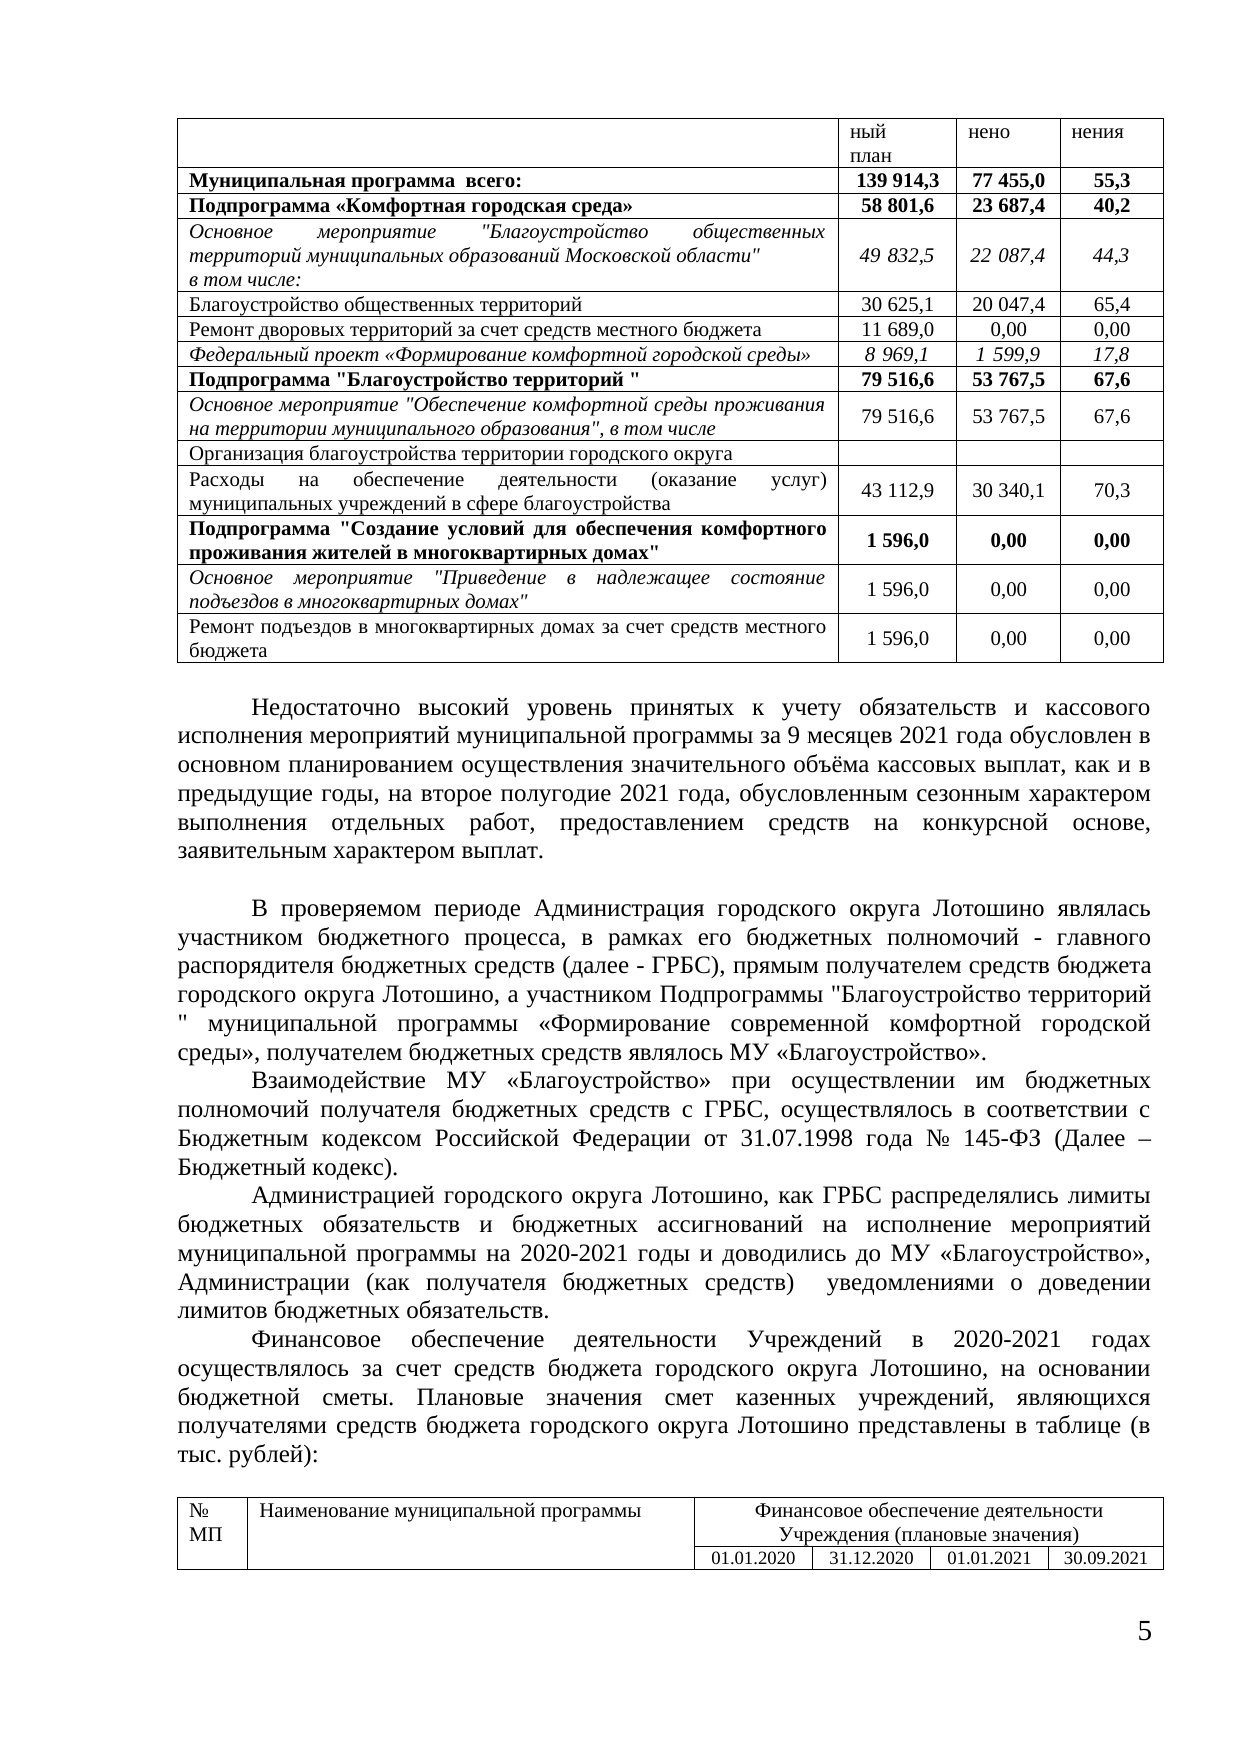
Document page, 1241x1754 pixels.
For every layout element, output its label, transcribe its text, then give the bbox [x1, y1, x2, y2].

table_header Финансовое обеспечение деятельности Учреждения (плановые значения) [695, 1498, 1163, 1546]
table_cell Основное мероприятие "Обеспечение комфортной среды проживания на территории муниципального образования", в том числе [178, 392, 838, 440]
table_cell 11 689,0 [839, 317, 956, 341]
table_cell 0,00 [1061, 565, 1163, 613]
table_cell 43 112,9 [839, 466, 956, 514]
table_cell 22 087,4 [957, 219, 1060, 291]
table_cell 67,6 [1061, 367, 1163, 391]
table_cell 58 801,6 [839, 194, 956, 217]
table_cell % испол-нения [1061, 119, 1163, 167]
table_cell 65,4 [1061, 292, 1163, 316]
text В проверяемом периоде Администрация городского округа Лотошино являлась участником бюджетного процесса, в рамках его бюджетных полномочий - главного распорядителя бюджетных средств (далее - ГРБС), прямым получателем средств бюджета городского округа Лотошино, а участником Подпрограммы "Благоустройство территорий " муниципальной программы «Формирование современной комфортной городской среды», получателем бюджетных средств являлось МУ «Благоустройство». [177, 893, 1152, 1066]
table_cell 0,00 [957, 614, 1060, 662]
table_cell 49 832,5 [839, 219, 956, 291]
table_cell 70,3 [1061, 466, 1163, 514]
table_cell 17,8 [1061, 342, 1163, 366]
table_cell 8 969,1 [839, 342, 956, 366]
text Взаимодействие МУ «Благоустройство» при осуществлении им бюджетных полномочий получателя бюджетных средств с ГРБС, осуществлялось в соответствии с Бюджетным кодексом Российской Федерации от 31.07.1998 года № 145-ФЗ (Далее – Бюджетный кодекс). [177, 1066, 1152, 1181]
table_cell [957, 441, 1060, 465]
table_cell 23 687,4 [957, 194, 1060, 217]
table_cell 53 767,5 [957, 367, 1060, 391]
table_cell Благоустройство общественных территорий [178, 292, 838, 316]
table_cell Подпрограмма "Благоустройство территорий " [178, 367, 838, 391]
table_cell 1 596,0 [839, 565, 956, 613]
table_cell Расходы на обеспечение деятельности (оказание услуг) муниципальных учреждений в сфере благоустройства [178, 466, 838, 514]
table_cell 77 455,0 [957, 168, 1060, 192]
table_cell Муниципальная программа всего: [178, 168, 838, 192]
table_cell 0,00 [957, 516, 1060, 564]
table_cell 01.01.2021 [931, 1547, 1048, 1569]
table_cell 40,2 [1061, 194, 1163, 217]
table_cell 67,6 [1061, 392, 1163, 440]
table_cell 0,00 [1061, 614, 1163, 662]
table_cell 20 047,4 [957, 292, 1060, 316]
table_cell 30.09.2021 [1049, 1547, 1163, 1569]
table_cell Основное мероприятие "Благоустройство общественных территорий муниципальных образований Московской области" в том числе: [178, 219, 838, 291]
table_cell 01.01.2020 [695, 1547, 812, 1569]
table_cell 30 340,1 [957, 466, 1060, 514]
text Недостаточно высокий уровень принятых к учету обязательств и кассового исполнения мероприятий муниципальной программы за 9 месяцев 2021 года обусловлен в основном планированием осуществления значительного объёма кассовых выплат, как и в предыдущие годы, на второе полугодие 2021 года, обусловленным сезонным характером выполнения отдельных работ, предоставлением средств на конкурсной основе, заявительным характером выплат. [177, 692, 1152, 864]
table_cell Основное мероприятие "Приведение в надлежащее состояние подъездов в многоквартирных домах" [178, 565, 838, 613]
text Администрацией городского округа Лотошино, как ГРБС распределялись лимиты бюджетных обязательств и бюджетных ассигнований на исполнение мероприятий муниципальной программы на 2020-2021 годы и доводились до МУ «Благоустройство», Администрации (как получателя бюджетных средств) уведомлениями о доведении лимитов бюджетных обязательств. [177, 1181, 1152, 1324]
table_cell 44,3 [1061, 219, 1163, 291]
table_cell 53 767,5 [957, 392, 1060, 440]
table_cell 79 516,6 [839, 392, 956, 440]
table_cell Федеральный проект «Формирование комфортной городской среды» [178, 342, 838, 366]
table_cell 0,00 [957, 565, 1060, 613]
table_cell [839, 441, 956, 465]
table_cell 30 625,1 [839, 292, 956, 316]
table_cell Организация благоустройства территории городского округа [178, 441, 838, 465]
table_cell Уточнен-ный план [839, 119, 956, 167]
table_cell 79 516,6 [839, 367, 956, 391]
table_cell Подпрограмма «Комфортная городская среда» [178, 194, 838, 217]
table_cell 1 596,0 [839, 614, 956, 662]
text Финансовое обеспечение деятельности Учреждений в 2020-2021 годах осуществлялось за счет средств бюджета городского округа Лотошино, на основании бюджетной сметы. Плановые значения смет казенных учреждений, являющихся получателями средств бюджета городского округа Лотошино представлены в таблице (в тыс. рублей): [177, 1324, 1152, 1468]
table_header № МП [178, 1498, 247, 1569]
table_cell Подпрограмма "Создание условий для обеспечения комфортного проживания жителей в многоквартирных домах" [178, 516, 838, 564]
table_cell [1061, 441, 1163, 465]
table_cell Ремонт дворовых территорий за счет средств местного бюджета [178, 317, 838, 341]
table_cell 0,00 [1061, 516, 1163, 564]
table_cell 1 596,0 [839, 516, 956, 564]
table_cell 0,00 [1061, 317, 1163, 341]
table_cell Ремонт подъездов в многоквартирных домах за счет средств местного бюджета [178, 614, 838, 662]
table_cell 139 914,3 [839, 168, 956, 192]
table_cell 0,00 [957, 317, 1060, 341]
table_cell 31.12.2020 [813, 1547, 930, 1569]
table_cell 55,3 [1061, 168, 1163, 192]
table_cell 1 599,9 [957, 342, 1060, 366]
table_header Наименование муниципальной программы [248, 1498, 694, 1569]
table_cell Испол-нено [957, 119, 1060, 167]
